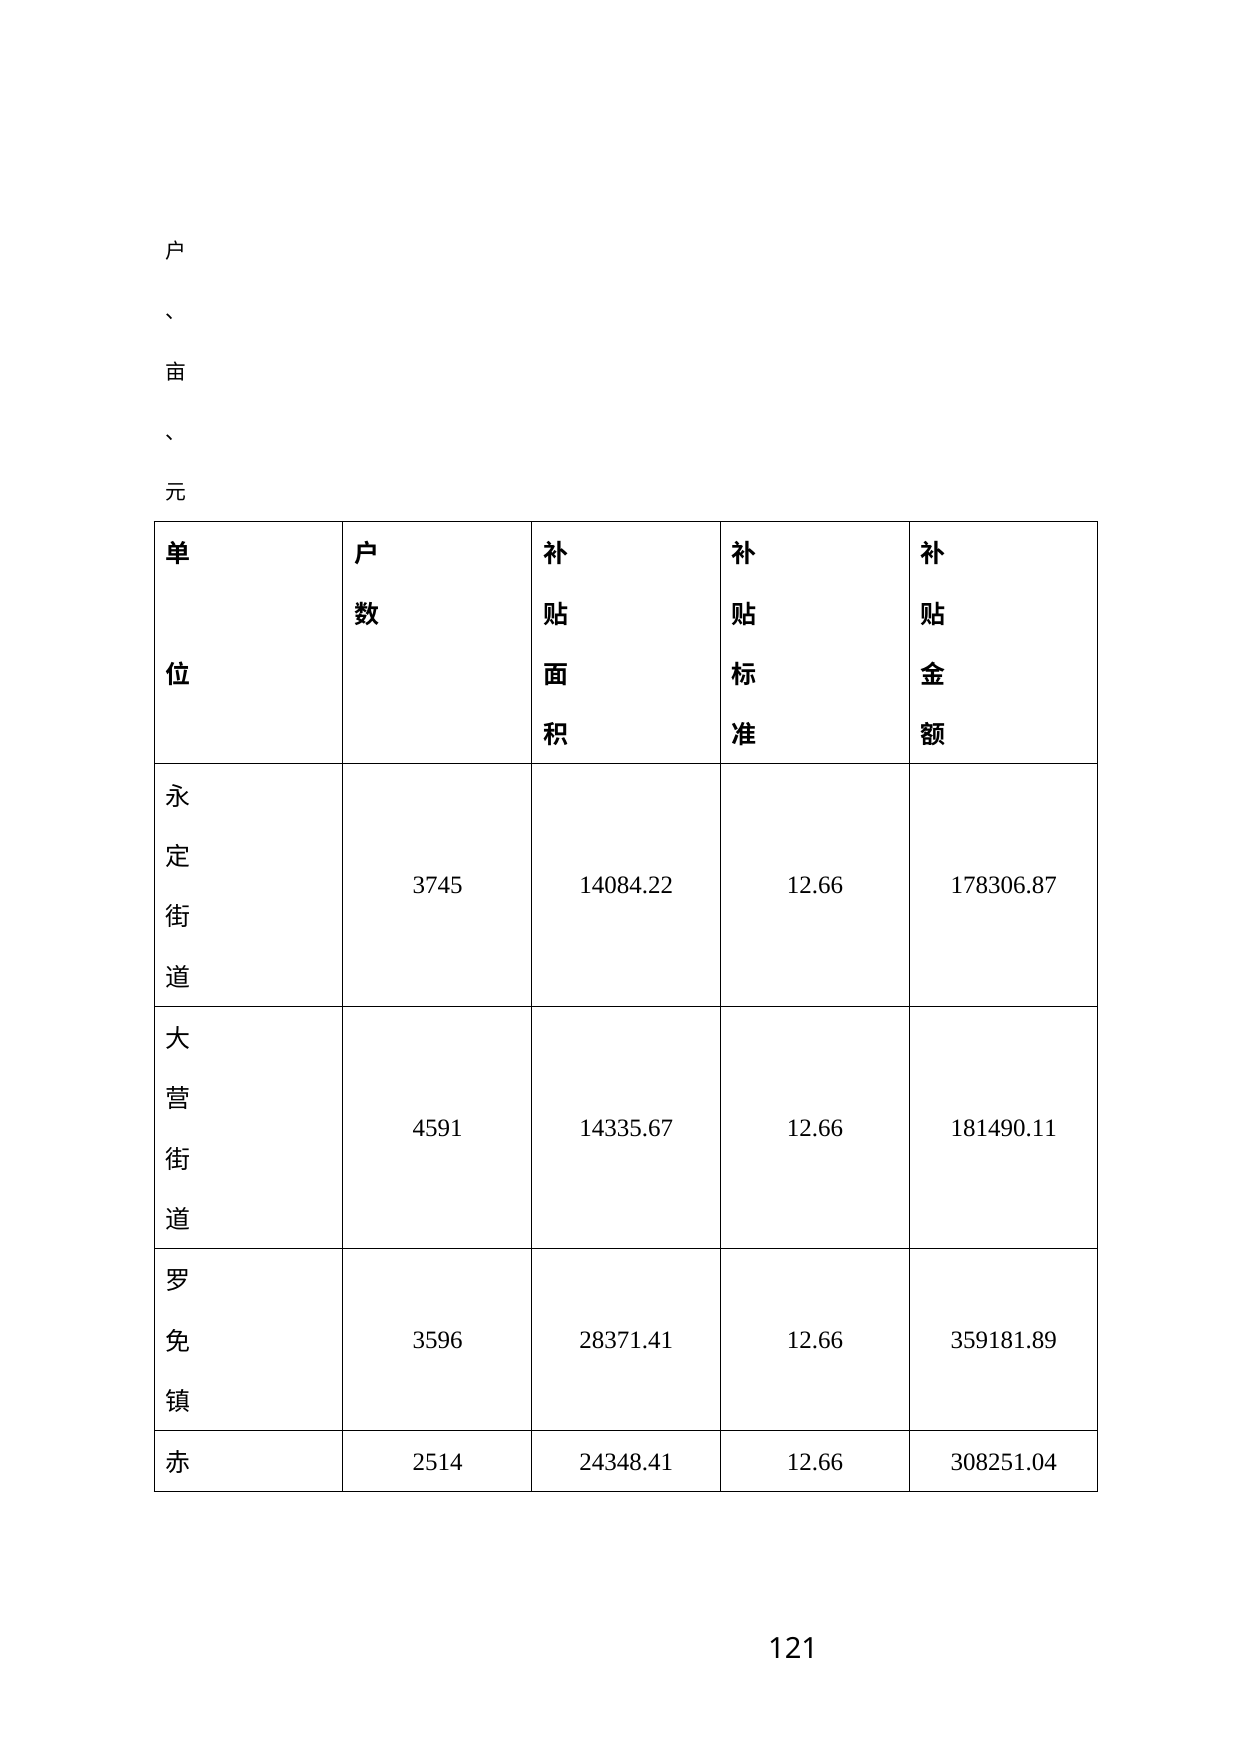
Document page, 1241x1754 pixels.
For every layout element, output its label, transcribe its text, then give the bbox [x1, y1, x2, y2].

table_cell 359181.89 [910, 1249, 1097, 1430]
table_header 补贴标准 [721, 522, 909, 763]
table_header 补贴面积 [532, 522, 720, 763]
table_cell 12.66 [721, 1007, 909, 1248]
table_cell 永定街道 [155, 764, 342, 1006]
table_cell 28371.41 [532, 1249, 720, 1430]
table_cell 3745 [343, 764, 531, 1006]
table_cell 3596 [343, 1249, 531, 1430]
table_cell 24348.41 [532, 1431, 720, 1491]
table_cell 12.66 [721, 1431, 909, 1491]
table_cell 赤鹫镇 [155, 1431, 342, 1491]
table_cell 181490.11 [910, 1007, 1097, 1248]
table_header 单 位 [155, 522, 342, 763]
table_header 户数 [343, 522, 531, 763]
table_cell 2514 [343, 1431, 531, 1491]
table_cell 308251.04 [910, 1431, 1097, 1491]
table_header 补贴金额 [910, 522, 1097, 763]
table_cell 178306.87 [910, 764, 1097, 1006]
table_cell 罗免镇 [155, 1249, 342, 1430]
table_cell 14084.22 [532, 764, 720, 1006]
table_cell 大营街道 [155, 1007, 342, 1248]
table_cell 14335.67 [532, 1007, 720, 1248]
table_cell 12.66 [721, 1249, 909, 1430]
table_cell 12.66 [721, 764, 909, 1006]
table_cell 4591 [343, 1007, 531, 1248]
